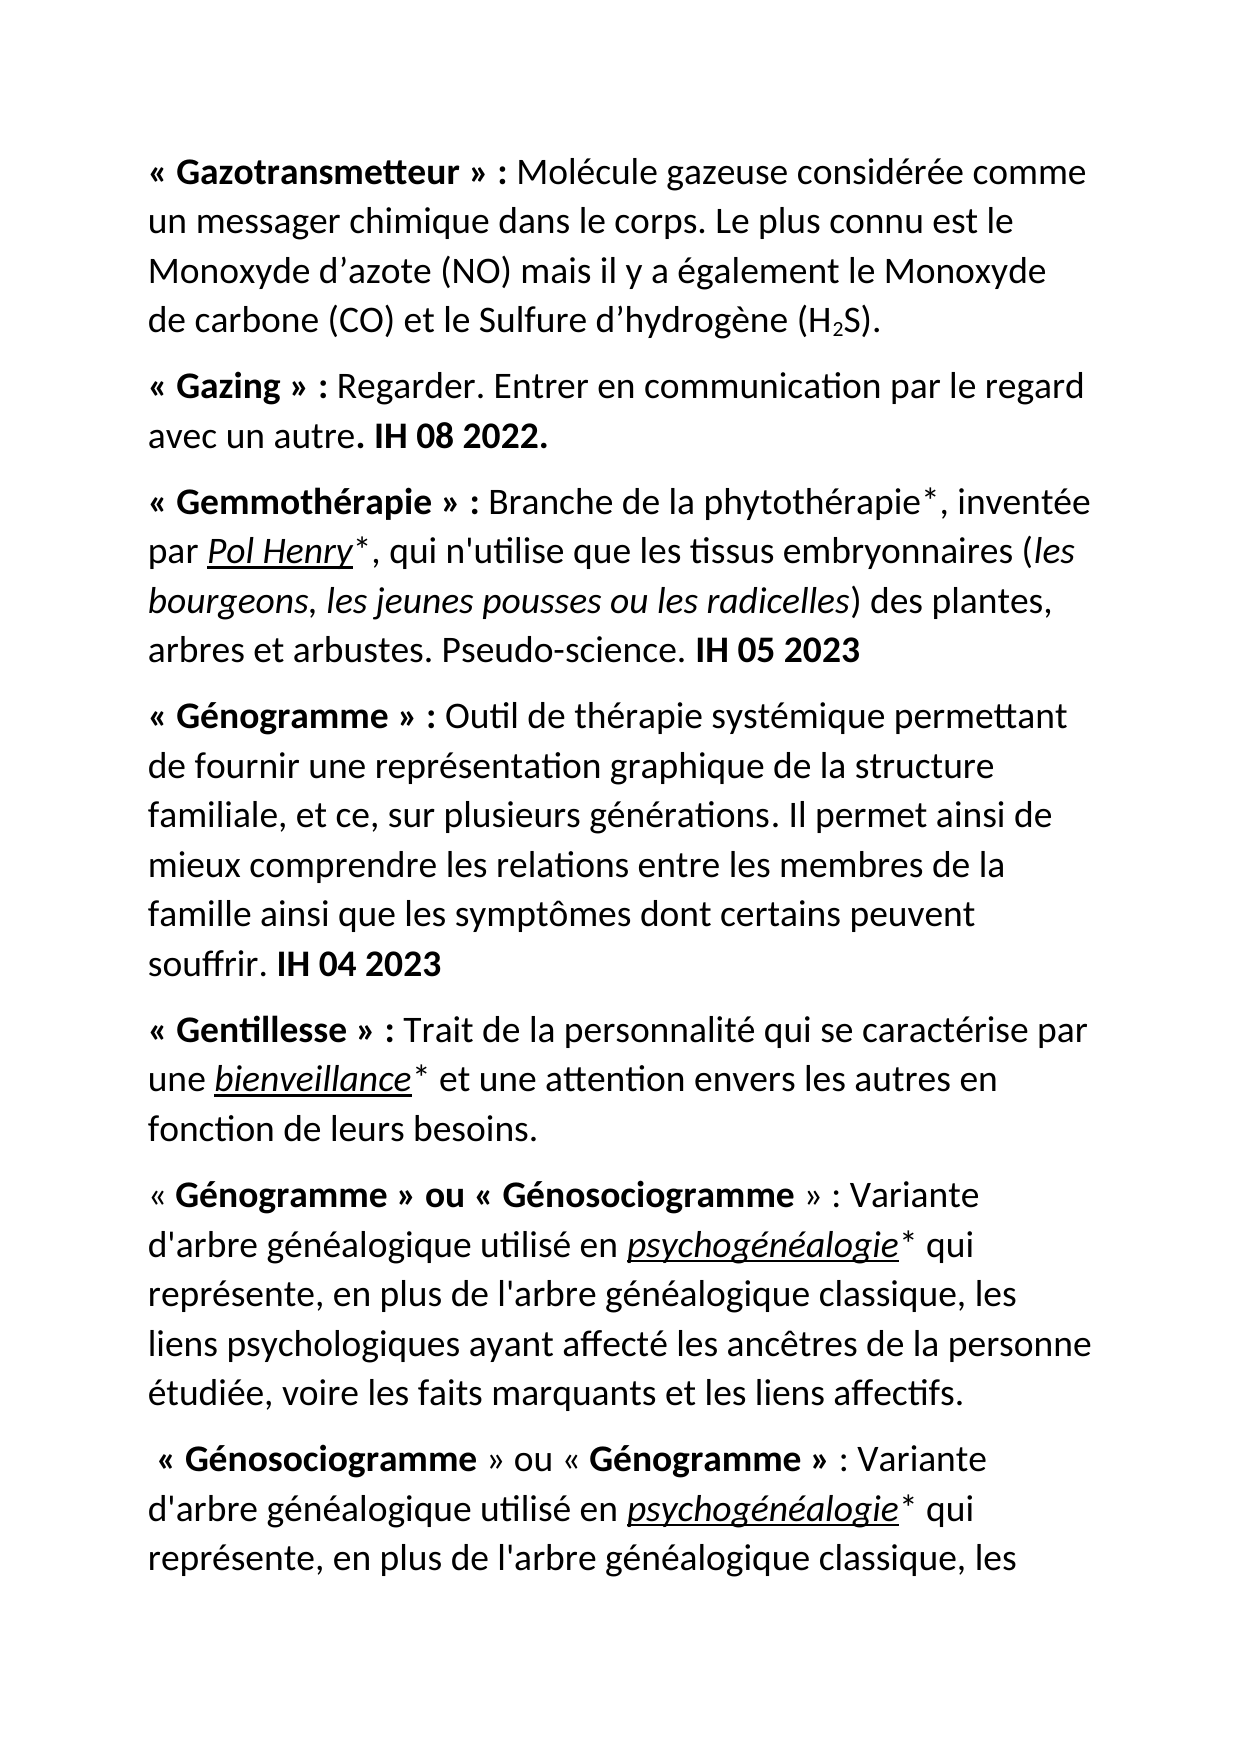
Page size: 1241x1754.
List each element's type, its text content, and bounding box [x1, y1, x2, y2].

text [148, 1435, 1093, 1580]
text « Génogramme » ou « Génosociogramme » : Variante d'arbre généalogique utilisé en psychogénéalogie* qui représente, en plus de l'arbre généalogique classique, les liens psychologiques ayant affecté les ancêtres de la personne étudiée, voire les faits marquants et les liens affectifs. [148, 1171, 1093, 1415]
text « Gazing » : Regarder. Entrer en communication par le regard avec un autre. IH 08 2022. [148, 362, 1093, 457]
text « Gentillesse » : Trait de la personnalité qui se caractérise par une bienveillance* et une attention envers les autres en fonction de leurs besoins. [148, 1006, 1093, 1151]
text « Gemmothérapie » : Branche de la phytothérapie*, inventée par Pol Henry*, qui n'utilise que les tissus embryonnaires (les bourgeons, les jeunes pousses ou les radicelles) des plantes, arbres et arbustes. Pseudo-science. IH 05 2023 [148, 478, 1093, 672]
text « Génogramme » : Outil de thérapie systémique permettant de fournir une représentation graphique de la structure familiale, et ce, sur plusieurs générations. Il permet ainsi de mieux comprendre les relations entre les membres de la famille ainsi que les symptômes dont certains peuvent souffrir. IH 04 2023 [148, 692, 1093, 986]
text « Gazotransmetteur » : Molécule gazeuse considérée comme un messager chimique dans le corps. Le plus connu est le Monoxyde d’azote (NO) mais il y a également le Monoxyde de carbone (CO) et le Sulfure d’hydrogène (H2S). [148, 148, 1093, 342]
